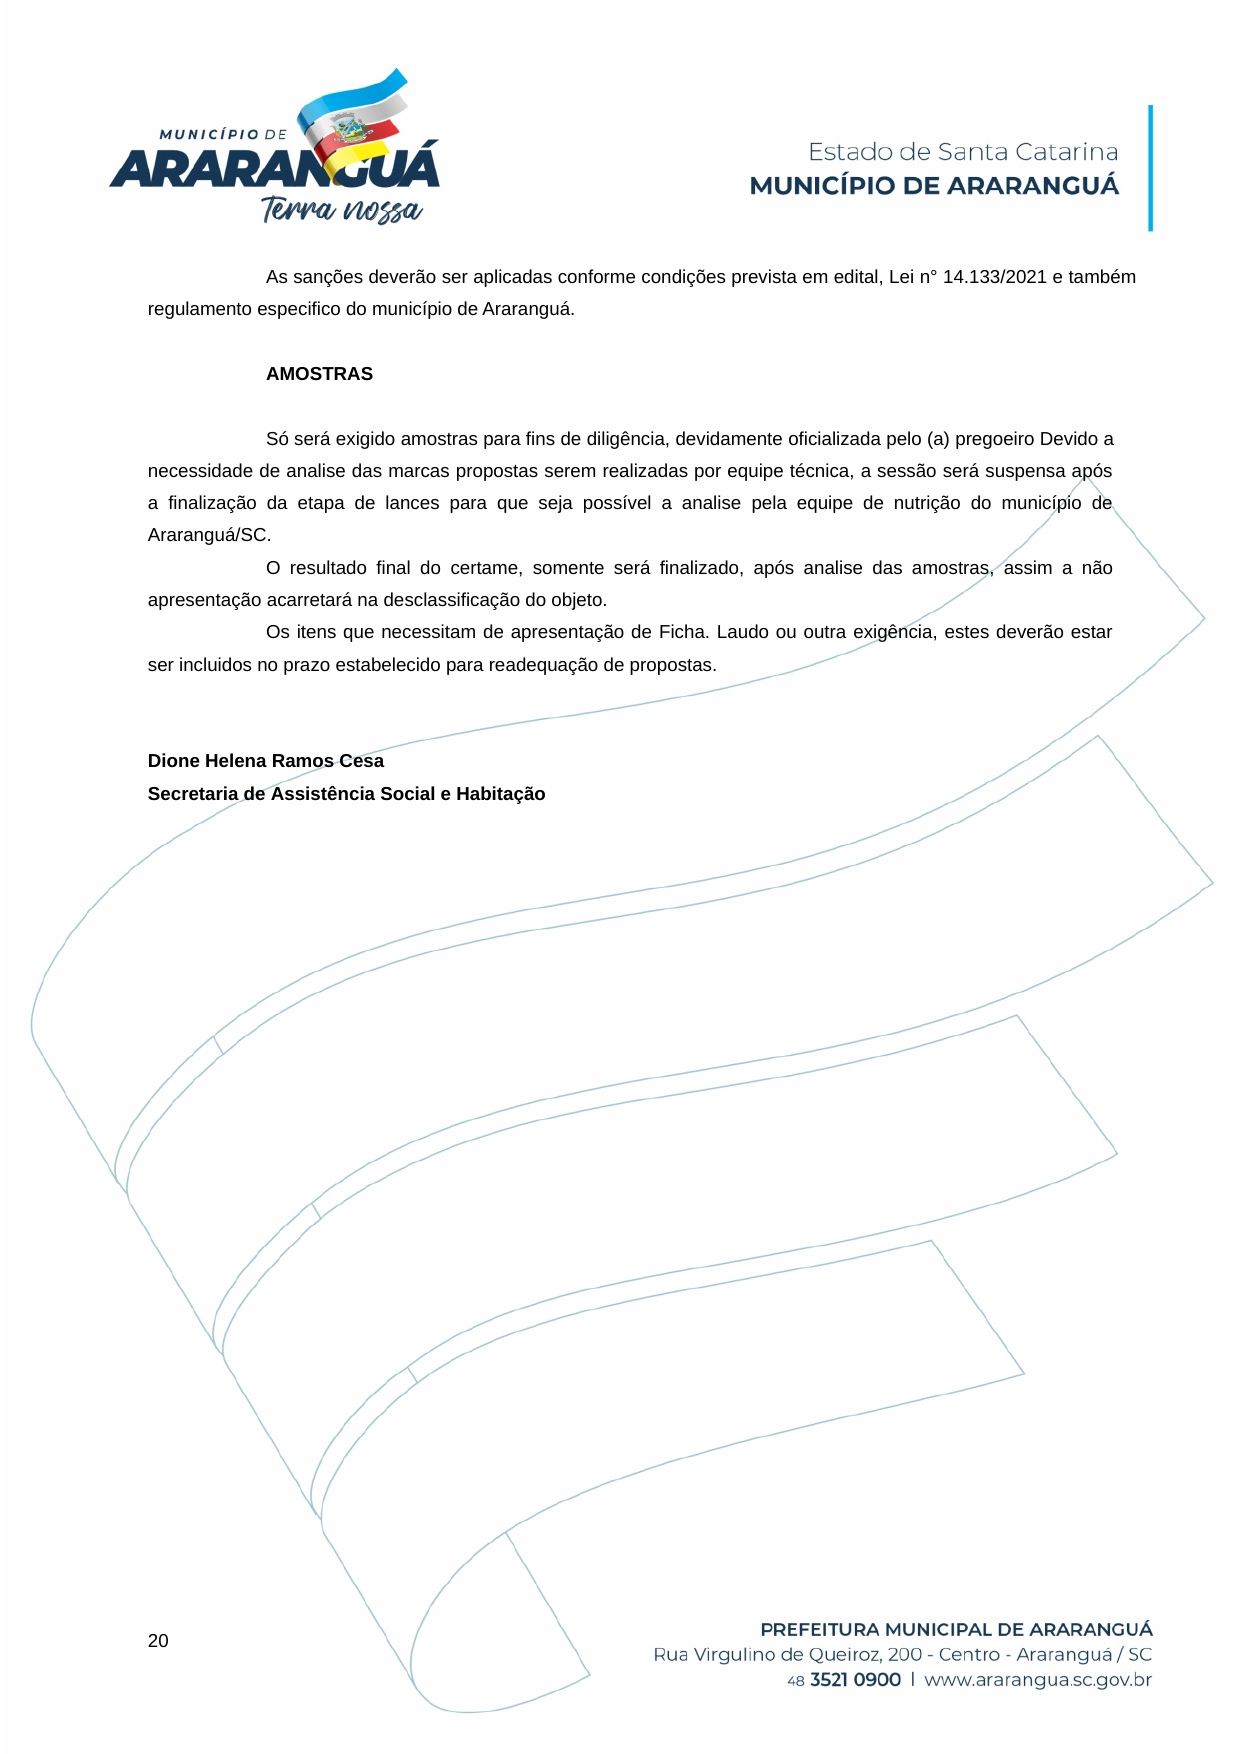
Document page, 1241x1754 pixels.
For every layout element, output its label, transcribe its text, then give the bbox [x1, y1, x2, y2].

subtitle Só será exigido amostras para fins de diligência, devidamente oficializada pelo (a) pregoeiro Devido a necessidade de analise das marcas propostas serem realizadas por equipe técnica, a sessão será suspensa após a finalização da etapa de lances para que seja possível a analise pela equipe de nutrição do município de Araranguá/SC. [148, 427, 1114, 546]
subtitle O resultado final do certame, somente será finalizado, após analise das amostras, assim a não apresentação acarretará na desclassificação do objeto. [148, 556, 1114, 610]
text As sanções deverão ser aplicadas conforme condições prevista em edital, Lei n° 14.133/2021 e também regulamento especifico do município de Araranguá. [148, 266, 1138, 320]
subtitle AMOSTRAS [148, 363, 1138, 384]
text Secretaria de Assistência Social e Habitação [148, 782, 1135, 804]
picture [1, 0, 1241, 1754]
subtitle Os itens que necessitam de apresentação de Ficha. Laudo ou outra exigência, estes deverão estar ser incluidos no prazo estabelecido para readequação de propostas. [148, 621, 1114, 675]
text Dione Helena Ramos Cesa [148, 750, 1135, 772]
